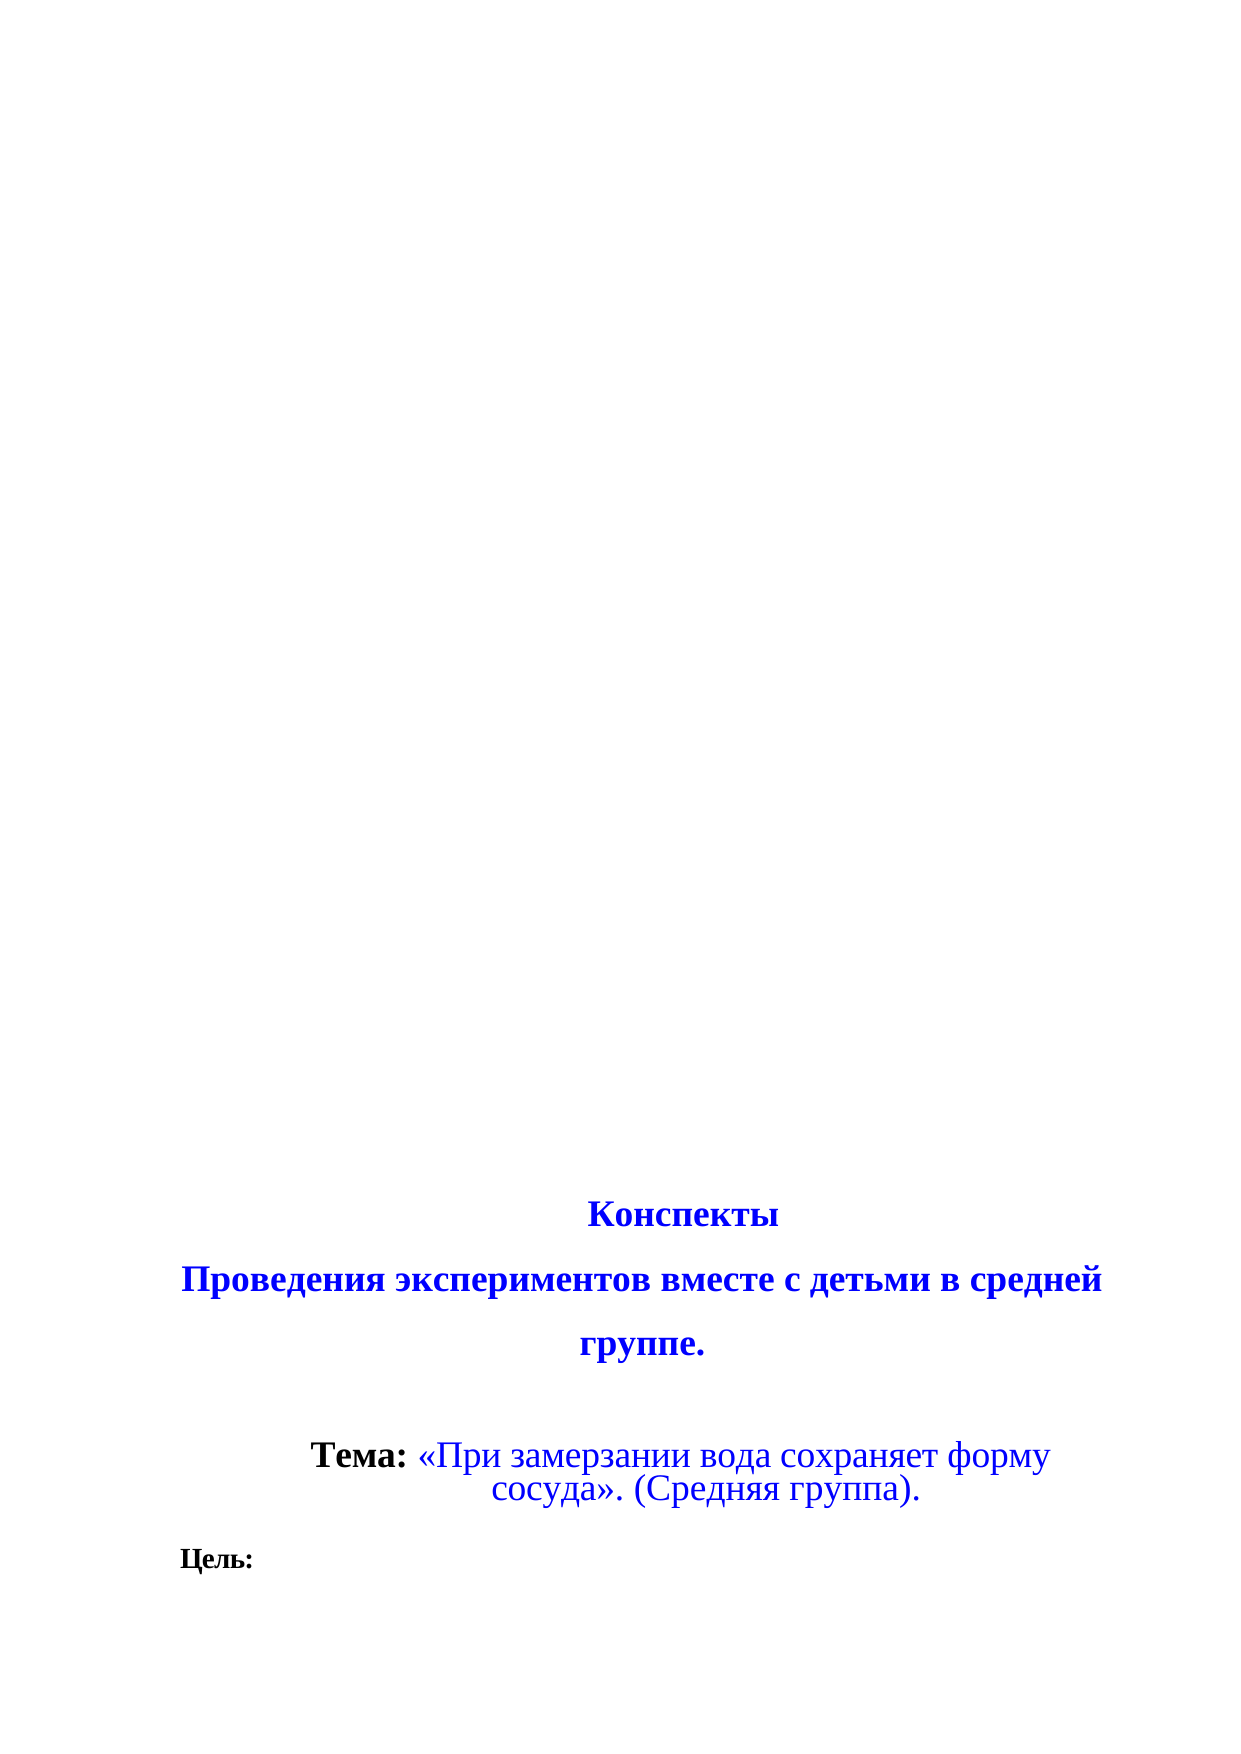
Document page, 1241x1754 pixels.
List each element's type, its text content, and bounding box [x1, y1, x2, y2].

text Тема: «При замерзании вода сохраняет форму сосуда». (Средняя группа). [310, 1440, 1089, 1508]
text Проведения экспериментов вместе с детьми в средней группе. [133, 1256, 1152, 1364]
text Конспекты [215, 1191, 1152, 1234]
text Цель: [180, 1541, 1152, 1575]
